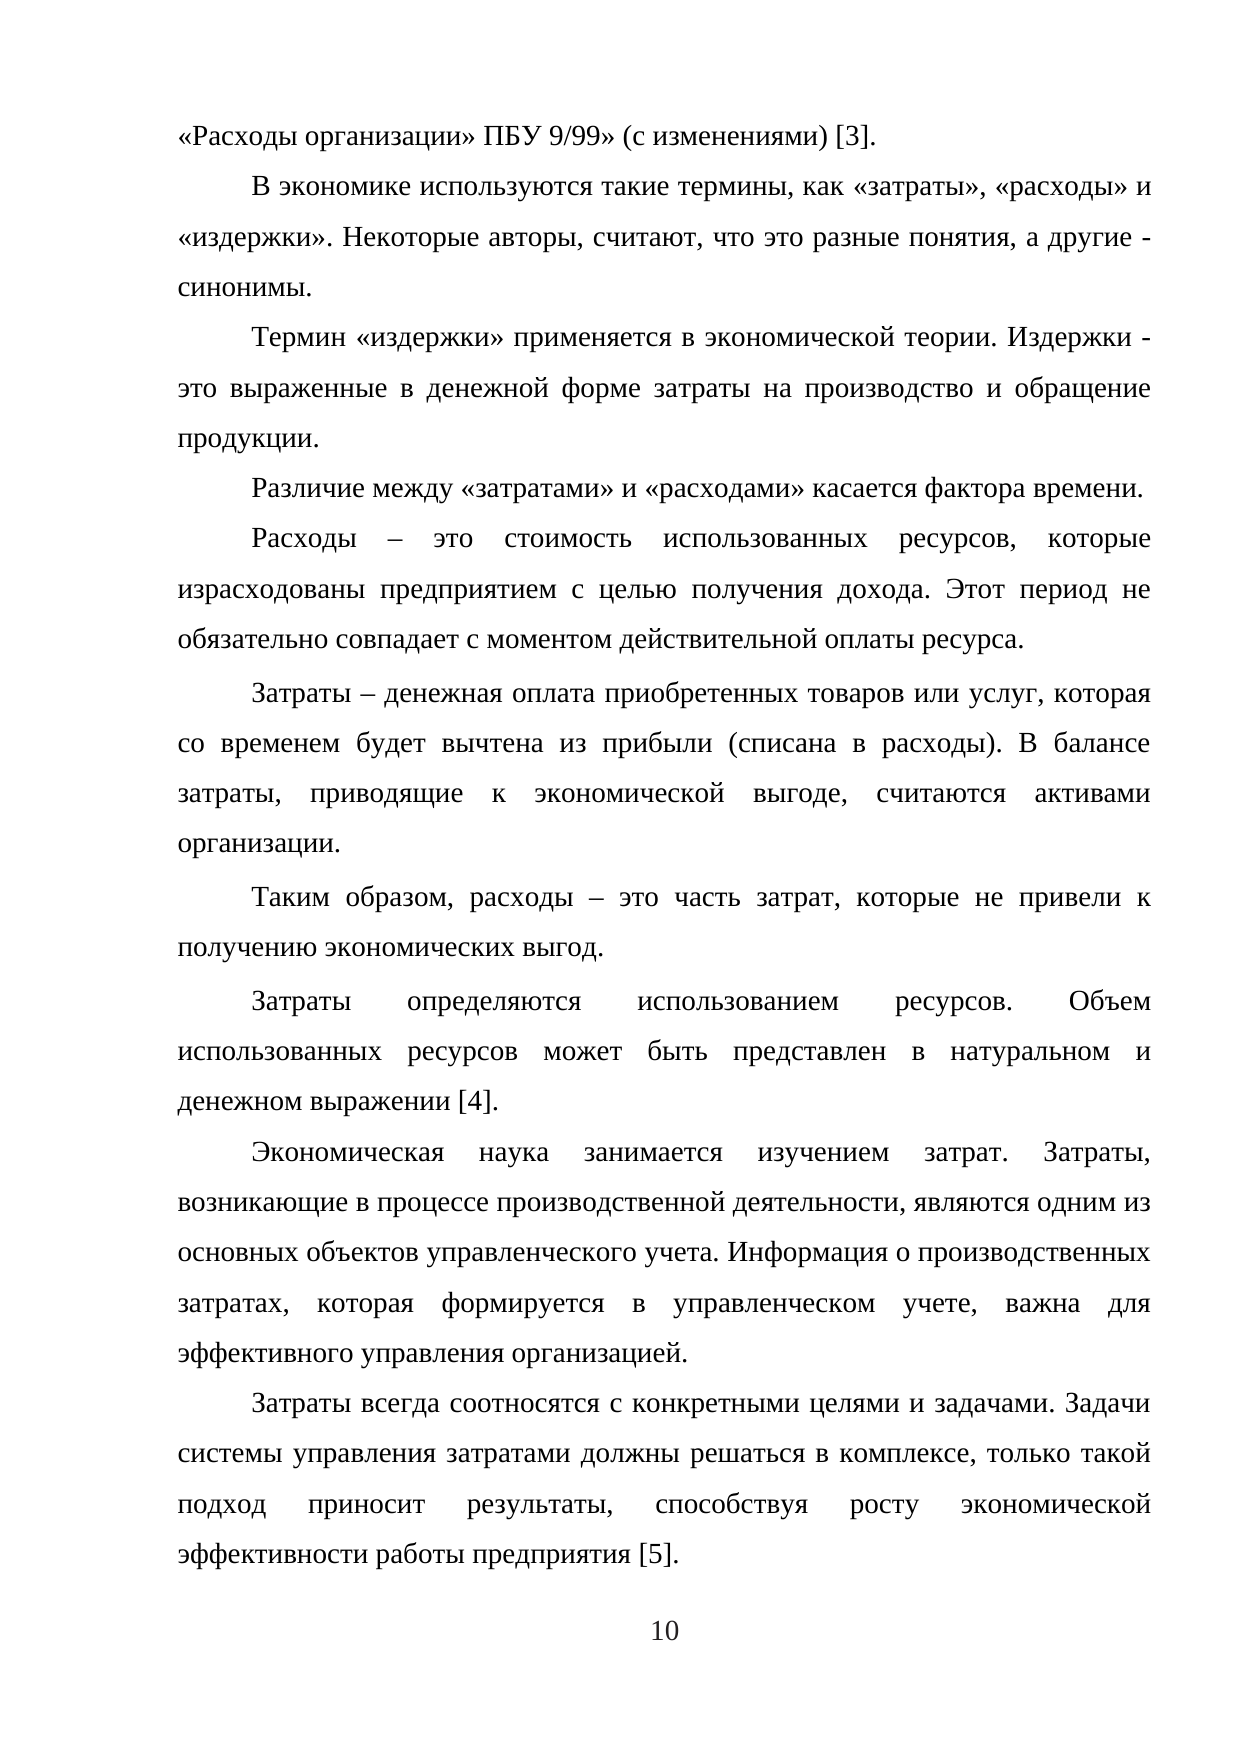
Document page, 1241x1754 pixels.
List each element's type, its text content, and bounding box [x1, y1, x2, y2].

text В экономике используются такие термины, как «затраты», «расходы» и «издержки». Некоторые авторы, считают, что это разные понятия, а другие - синонимы. [177, 168, 1152, 303]
text Экономическая наука занимается изучением затрат. Затраты, возникающие в процессе производственной деятельности, являются одним из основных объектов управленческого учета. Информация о производственных затратах, которая формируется в управленческом учете, важна для эффективного управления организацией. [177, 1134, 1152, 1368]
text Затраты определяются использованием ресурсов. Объем использованных ресурсов может быть представлен в натуральном и денежном выражении [4]. [177, 983, 1152, 1117]
text Затраты – денежная оплата приобретенных товаров или услуг, которая со временем будет вычтена из прибыли (списана в расходы). В балансе затраты, приводящие к экономической выгоде, считаются активами организации. [177, 675, 1152, 859]
text Термин «издержки» применяется в экономической теории. Издержки - это выраженные в денежной форме затраты на производство и обращение продукции. [177, 319, 1152, 453]
text Различие между «затратами» и «расходами» касается фактора времени. [177, 470, 1152, 504]
text Таким образом, расходы – это часть затрат, которые не привели к получению экономических выгод. [177, 879, 1152, 963]
text Затраты всегда соотносятся с конкретными целями и задачами. Задачи системы управления затратами должны решаться в комплексе, только такой подход приносит результаты, способствуя росту экономической эффективности работы предприятия [5]. [177, 1385, 1152, 1570]
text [177, 118, 1152, 152]
text Расходы – это стоимость использованных ресурсов, которые израсходованы предприятием с целью получения дохода. Этот период не обязательно совпадает с моментом действительной оплаты ресурса. [177, 521, 1152, 655]
